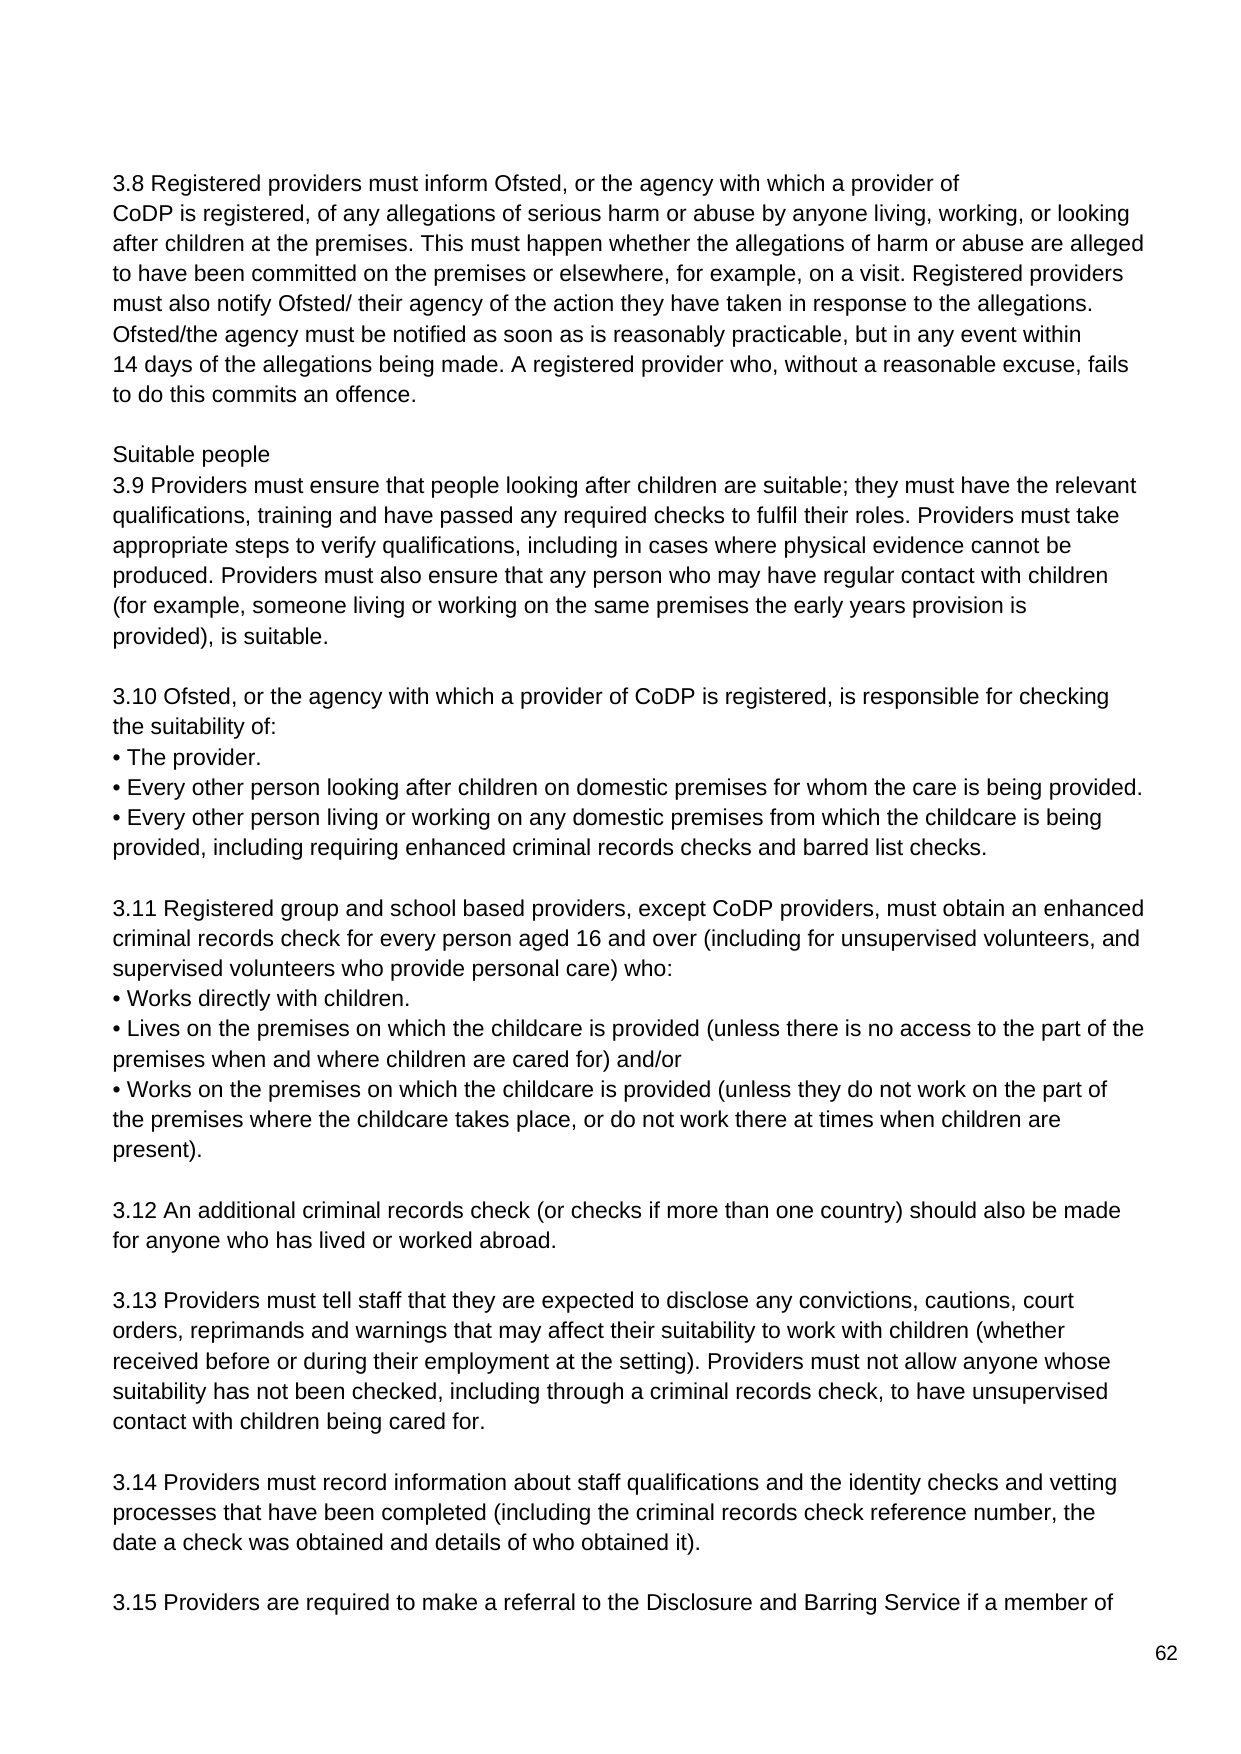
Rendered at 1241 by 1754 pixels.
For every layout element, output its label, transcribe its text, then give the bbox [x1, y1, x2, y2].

text 3.8 Registered providers must inform Ofsted, or the agency with which a provider of [112, 169, 1145, 196]
text 3.11 Registered group and school based providers, except CoDP providers, must obtain an enhanced criminal records check for every person aged 16 and over (including for unsupervised volunteers, and supervised volunteers who provide personal care) who: [112, 894, 1145, 981]
text • Every other person looking after children on domestic premises for whom the care is being provided. [112, 774, 1145, 800]
text provided), is suitable. [112, 623, 1145, 649]
text • Every other person living or working on any domestic premises from which the childcare is being provided, including requiring enhanced criminal records checks and barred list checks. [112, 804, 1145, 860]
text 3.10 Ofsted, or the agency with which a provider of CoDP is registered, is responsible for checking the suitability of: [112, 683, 1145, 739]
text • Works directly with children. [112, 985, 1145, 1011]
text 3.14 Providers must record information about staff qualifications and the identity checks and vetting processes that have been completed (including the criminal records check reference number, the date a check was obtained and details of who obtained it). [112, 1468, 1145, 1555]
text Suitable people [112, 441, 1145, 468]
text • Works on the premises on which the childcare is provided (unless they do not work on the part of the premises where the childcare takes place, or do not work there at times when children are present). [112, 1076, 1145, 1162]
text • The provider. [112, 743, 1145, 770]
text 3.12 An additional criminal records check (or checks if more than one country) should also be made for anyone who has lived or worked abroad. [112, 1197, 1145, 1253]
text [112, 1589, 1145, 1616]
text 14 days of the allegations being made. A registered provider who, without a reasonable excuse, fails to do this commits an offence. [112, 351, 1145, 407]
text 3.9 Providers must ensure that people looking after children are suitable; they must have the relevant qualifications, training and have passed any required checks to fulfil their roles. Providers must take appropriate steps to verify qualifications, including in cases where physical evidence cannot be produced. Providers must also ensure that any person who may have regular contact with children (for example, someone living or working on the same premises the early years provision is [112, 472, 1145, 619]
text CoDP is registered, of any allegations of serious harm or abuse by anyone living, working, or looking after children at the premises. This must happen whether the allegations of harm or abuse are alleged to have been committed on the premises or elsewhere, for example, on a visit. Registered providers must also notify Ofsted/ their agency of the action they have taken in response to the allegations. Ofsted/the agency must be notified as soon as is reasonably practicable, but in any event within [112, 200, 1145, 347]
text 3.13 Providers must tell staff that they are expected to disclose any convictions, cautions, court orders, reprimands and warnings that may affect their suitability to work with children (whether received before or during their employment at the setting). Providers must not allow anyone whose suitability has not been checked, including through a criminal records check, to have unsupervised contact with children being cared for. [112, 1287, 1145, 1434]
text • Lives on the premises on which the childcare is provided (unless there is no access to the part of the premises when and where children are cared for) and/or [112, 1015, 1145, 1072]
